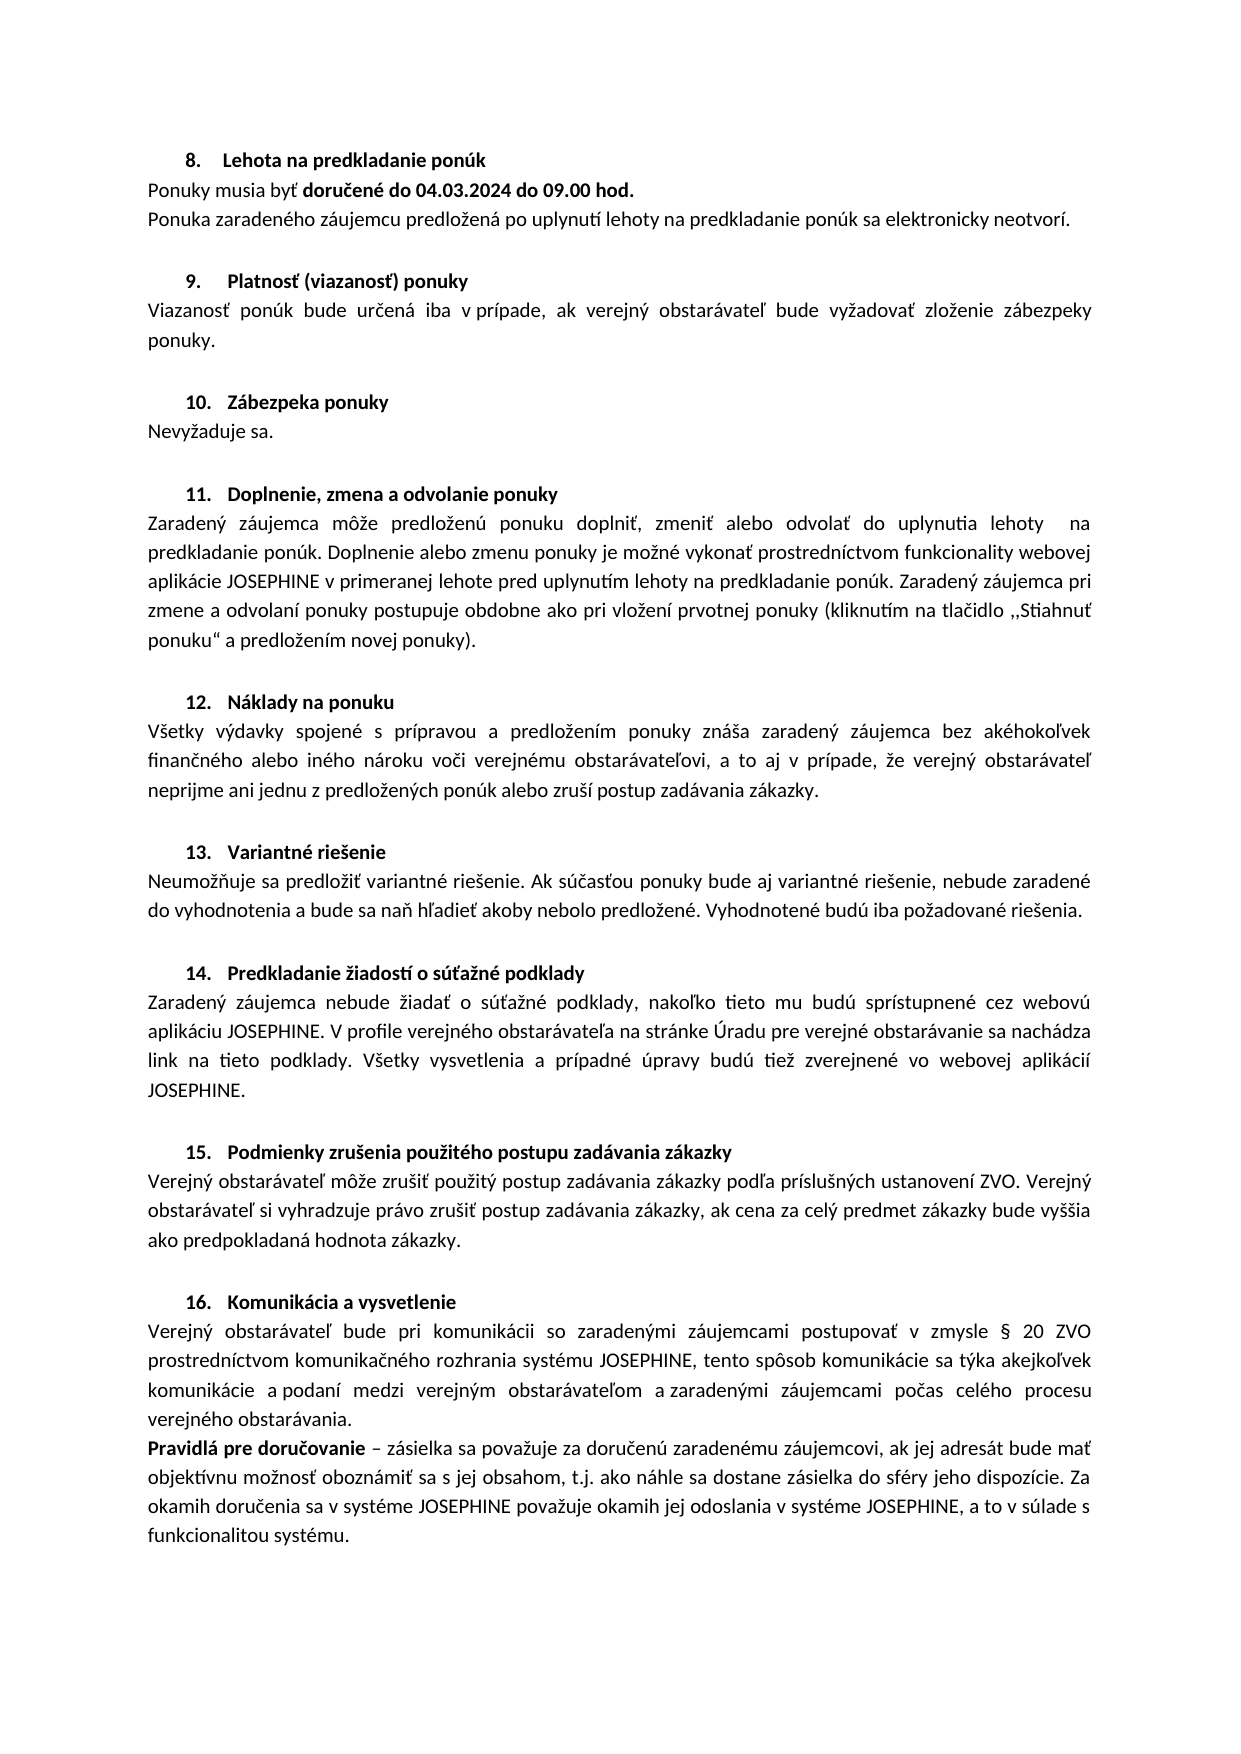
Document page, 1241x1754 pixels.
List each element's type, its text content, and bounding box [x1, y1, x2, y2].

text Pravidlá pre doručovanie – zásielka sa považuje za doručenú zaradenému záujemcovi, ak jej adresát bude mať objektívnu možnosť oboznámiť sa s jej obsahom, t.j. ako náhle sa dostane zásielka do sféry jeho dispozície. Za okamih doručenia sa v systéme JOSEPHINE považuje okamih jej odoslania v systéme JOSEPHINE, a to v súlade s funkcionalitou systému. [148, 1435, 1093, 1548]
text Verejný obstarávateľ môže zrušiť použitý postup zadávania zákazky podľa príslušných ustanovení ZVO. Verejný obstarávateľ si vyhradzuje právo zrušiť postup zadávania zákazky, ak cena za celý predmet zákazky bude vyššia ako predpokladaná hodnota zákazky. [148, 1168, 1093, 1252]
subtitle Predkladanie žiadostí o súťažné podklady [185, 960, 1093, 986]
subtitle Doplnenie, zmena a odvolanie ponuky [185, 481, 1093, 506]
text Ponuky musia byť doručené do 04.03.2024 do 09.00 hod. [148, 177, 1093, 202]
subtitle Lehota na predkladanie ponúk [185, 148, 1093, 173]
subtitle Zábezpeka ponuky [185, 389, 1093, 415]
text Verejný obstarávateľ bude pri komunikácii so zaradenými záujemcami postupovať v zmysle § 20 ZVO prostredníctvom komunikačného rozhrania systému JOSEPHINE, tento spôsob komunikácie sa týka akejkoľvek komunikácie a podaní medzi verejným obstarávateľom a zaradenými záujemcami počas celého procesu verejného obstarávania. [148, 1318, 1093, 1431]
subtitle Podmienky zrušenia použitého postupu zadávania zákazky [185, 1139, 1093, 1165]
text Zaradený záujemca môže predloženú ponuku doplniť, zmeniť alebo odvolať do uplynutia lehoty na predkladanie ponúk. Doplnenie alebo zmenu ponuky je možné vykonať prostredníctvom funkcionality webovej aplikácie JOSEPHINE v primeranej lehote pred uplynutím lehoty na predkladanie ponúk. Zaradený záujemca pri zmene a odvolaní ponuky postupuje obdobne ako pri vložení prvotnej ponuky (kliknutím na tlačidlo ,,Stiahnuť ponuku“ a predložením novej ponuky). [148, 510, 1093, 652]
subtitle Variantné riešenie [185, 839, 1093, 865]
text Neumožňuje sa predložiť variantné riešenie. Ak súčasťou ponuky bude aj variantné riešenie, nebude zaradené do vyhodnotenia a bude sa naň hľadieť akoby nebolo predložené. Vyhodnotené budú iba požadované riešenia. [148, 868, 1093, 923]
subtitle Platnosť (viazanosť) ponuky [185, 268, 1093, 294]
text Všetky výdavky spojené s prípravou a predložením ponuky znáša zaradený záujemca bez akéhokoľvek finančného alebo iného nároku voči verejnému obstarávateľovi, a to aj v prípade, že verejný obstarávateľ neprijme ani jednu z predložených ponúk alebo zruší postup zadávania zákazky. [148, 718, 1093, 802]
text Viazanosť ponúk bude určená iba v prípade, ak verejný obstarávateľ bude vyžadovať zloženie zábezpeky ponuky. [148, 298, 1093, 352]
text Zaradený záujemca nebude žiadať o súťažné podklady, nakoľko tieto mu budú sprístupnené cez webovú aplikáciu JOSEPHINE. V profile verejného obstarávateľa na stránke Úradu pre verejné obstarávanie sa nachádza link na tieto podklady. Všetky vysvetlenia a prípadné úpravy budú tiež zverejnené vo webovej aplikácií JOSEPHINE. [148, 989, 1093, 1102]
subtitle Náklady na ponuku [185, 689, 1093, 715]
text Ponuka zaradeného záujemcu predložená po uplynutí lehoty na predkladanie ponúk sa elektronicky neotvorí. [148, 206, 1093, 231]
subtitle Komunikácia a vysvetlenie [185, 1289, 1093, 1315]
text Nevyžaduje sa. [148, 418, 1093, 444]
